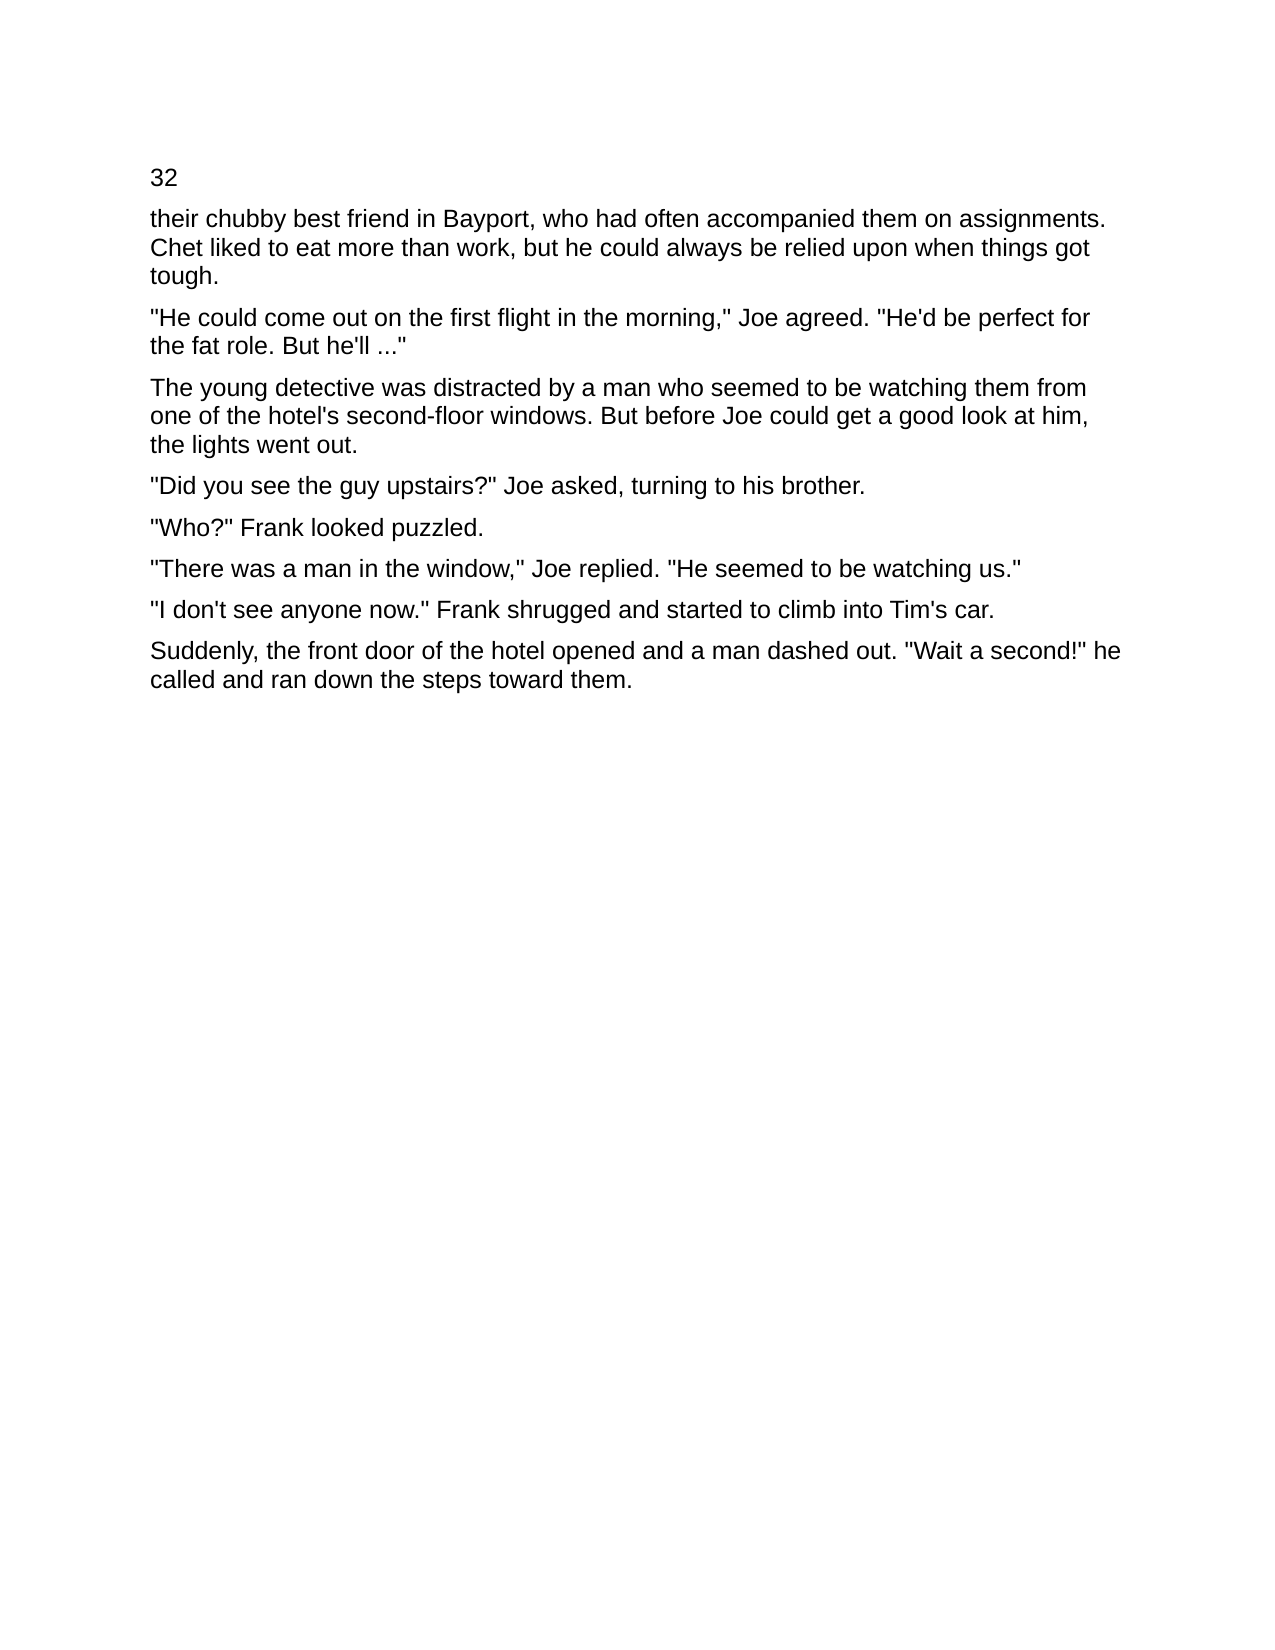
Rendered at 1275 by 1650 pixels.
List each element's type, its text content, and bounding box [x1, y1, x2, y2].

text "Did you see the guy upstairs?" Joe asked, turning to his brother. [150, 471, 1125, 500]
text "There was a man in the window," Joe replied. "He seemed to be watching us." [150, 554, 1125, 582]
text 32 [150, 162, 1125, 191]
text "Who?" Frank looked puzzled. [150, 512, 1125, 541]
text "I don't see anyone now." Frank shrugged and started to climb into Tim's car. [150, 595, 1125, 624]
text Suddenly, the front door of the hotel opened and a man dashed out. "Wait a second!" he called and ran down the steps toward them. [150, 636, 1125, 694]
text The young detective was distracted by a man who seemed to be watching them from one of the hotel's second-floor windows. But before Joe could get a good look at him, the lights went out. [150, 372, 1125, 459]
text "He could come out on the first flight in the morning," Joe agreed. "He'd be perfect for the fat role. But he'll ..." [150, 302, 1125, 360]
text their chubby best friend in Bayport, who had often accompanied them on assignments. Chet liked to eat more than work, but he could always be relied upon when things got tough. [150, 204, 1125, 290]
